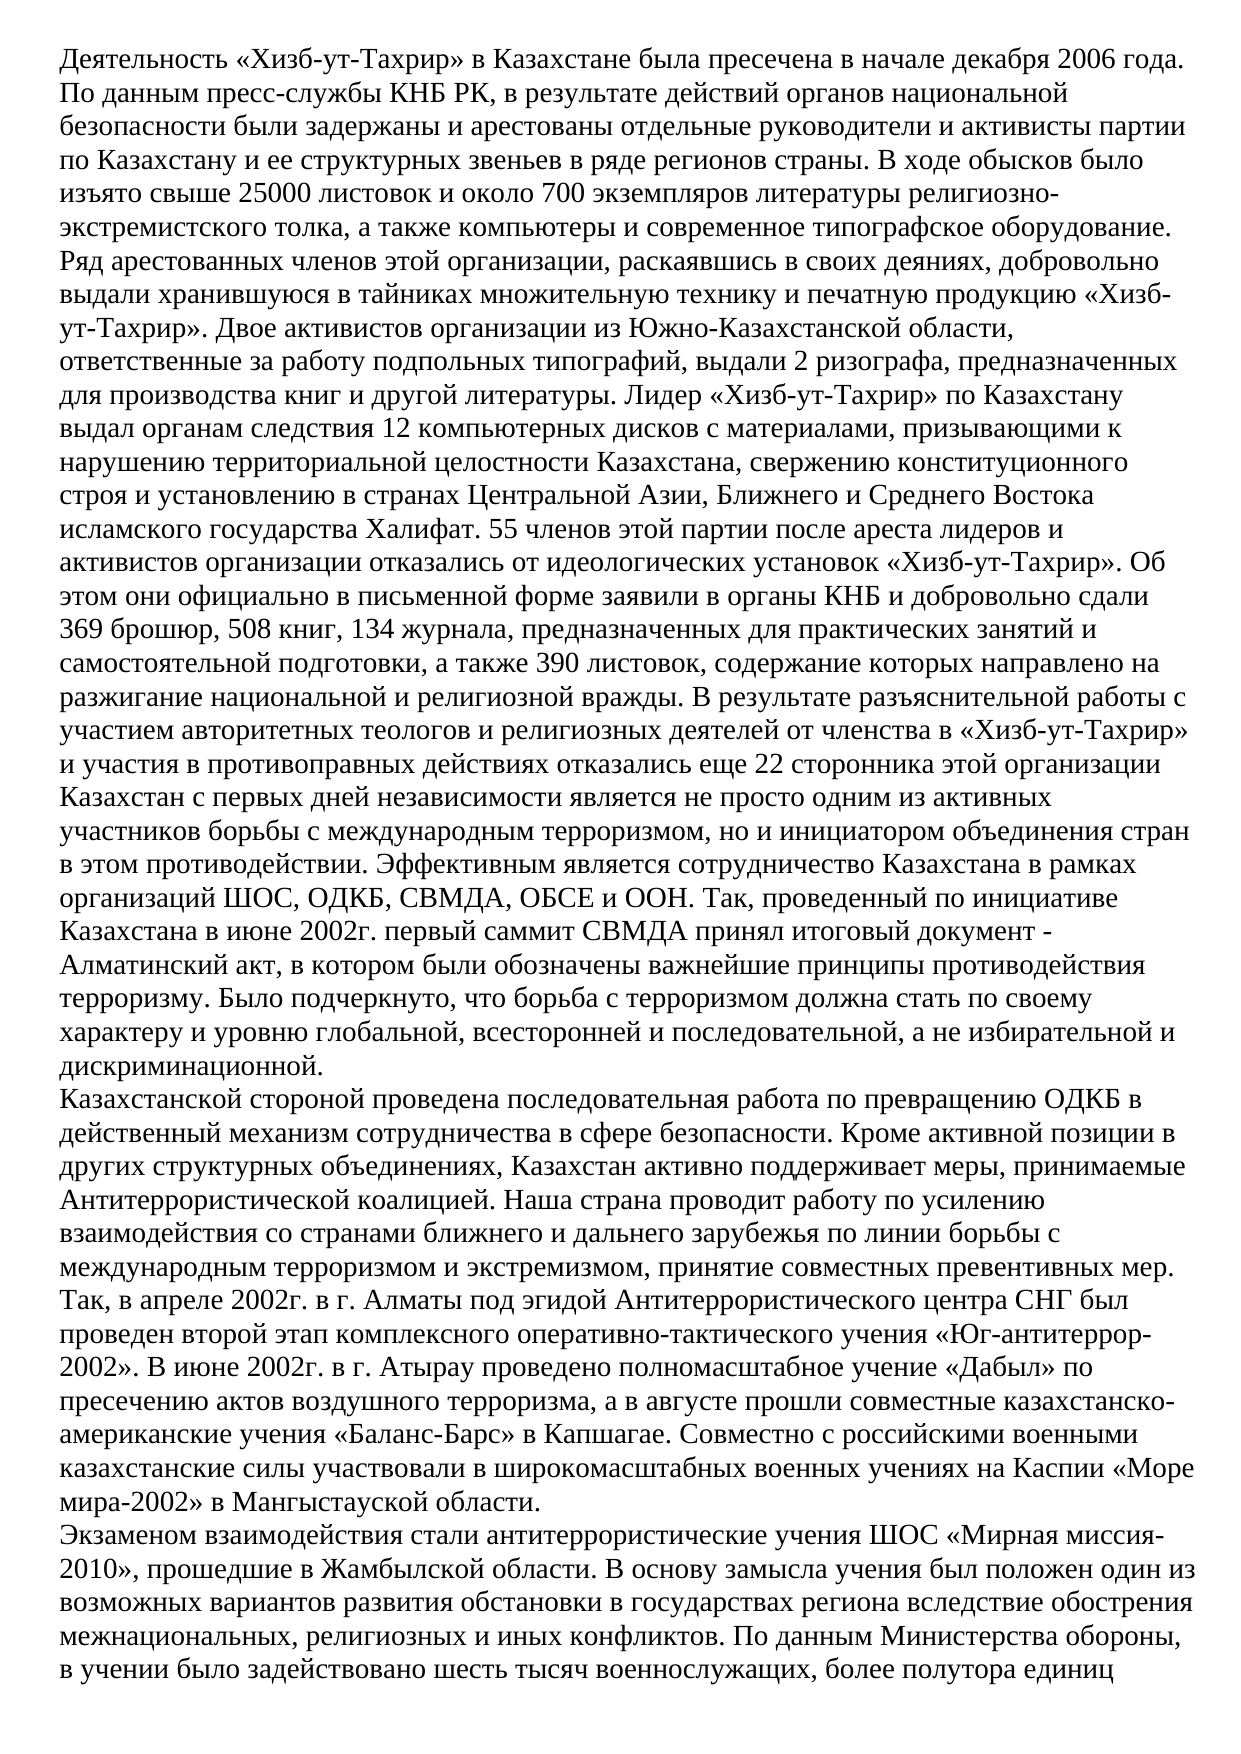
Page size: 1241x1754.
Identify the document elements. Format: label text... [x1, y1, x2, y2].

text Казахстан с первых дней независимости является не просто одним из активных участников борьбы с международным терроризмом, но и инициатором объединения стран в этом противодействии. Эффектив­ным является сотрудничество Казахстана в рамках организаций ШОС, ОДКБ, СВМДА, ОБСЕ и ООН. Так, проведенный по инициативе Казахстана в июне 2002г. первый саммит СВМДА принял итоговый документ - Алматинский акт, в котором были обозначены важнейшие принципы противодействия терроризму. Было подчеркнуто, что борьба с терроризмом должна стать по своему характеру и уровню глобальной, всесторонней и последовательной, а не избирательной и дискриминационной. [59, 779, 1199, 1081]
text Казахстанской стороной проведена последовательная работа по превращению ОДКБ в действенный механизм сотрудничества в сфере безопасности. Кроме активной позиции в других структурных объединениях, Казахстан активно поддерживает меры, принимаемые Антитеррористической коалицией. Наша страна проводит работу по усилению взаимодействия со странами ближнего и дальнего зарубежья по линии борьбы с международным терроризмом и экстремизмом, принятие совместных превентивных мер. Так, в апреле 2002г. в г. Алматы под эгидой Антитеррористического центра СНГ был проведен второй этап комплексного оперативно-тактического учения «Юг-антитеррор-2002». В июне 2002г. в г. Атырау проведено полномасштабное учение «Дабыл» по пресечению актов воздушного терроризма, а в августе прошли совместные казахстанско-американские учения «Баланс-Барс» в Капшагае. Совместно с российскими военными казахстанские силы участвовали в широкомасштабных военных учениях на Каспии «Море мира-2002» в Мангыстауской области. [59, 1081, 1199, 1517]
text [59, 1517, 1199, 1685]
text Деятельность «Хизб-ут-Тахрир» в Казахстане была пресечена в начале декабря 2006 года. По данным пресс-службы КНБ РК, в результате действий органов национальной безопасности были задержаны и арестованы отдельные руководители и активисты партии по Казахстану и ее структурных звеньев в ряде регионов страны. В ходе обысков было изъято свыше 25000 листовок и около 700 экземпляров литерату­ры религиозно-экстремистского толка, а также компьютеры и современное типографское оборудование. Ряд арестованных членов этой организации, раскаявшись в своих деяниях, добровольно выдали хранившуюся в тайниках множительную технику и печатную продукцию «Хизб-ут-Тахрир». Двое активистов организации из Южно-Казахстанской области, ответственные за работу подпольных типографий, выдали 2 ризографа, предназначенных для производства книг и другой литературы. Лидер «Хизб-ут-Тахрир» по Казахстану выдал органам следствия 12 компьютерных дисков с материалами, призывающими к нарушению территориальной целостности Казахстана, свержению конституционного строя и установлению в странах Центральной Азии, Ближнего и Среднего Востока исламского государства Халифат. 55 членов этой партии после ареста лидеров и активистов организации отказались от идеологических установок «Хизб-ут-Тахрир». Об этом они официально в письменной форме заявили в органы КНБ и добровольно сдали 369 брошюр, 508 книг, 134 журнала, предназначенных для практи­ческих занятий и самостоятельной подготовки, а также 390 листовок, содержание которых направлено на разжигание национальной и религиозной вражды. В результате разъяснительной работы с участием авторитетных теологов и религиозных деятелей от членства в «Хизб-ут-Тахрир» и участия в противо­правных действиях отказались еще 22 сторонника этой организации [59, 41, 1199, 779]
